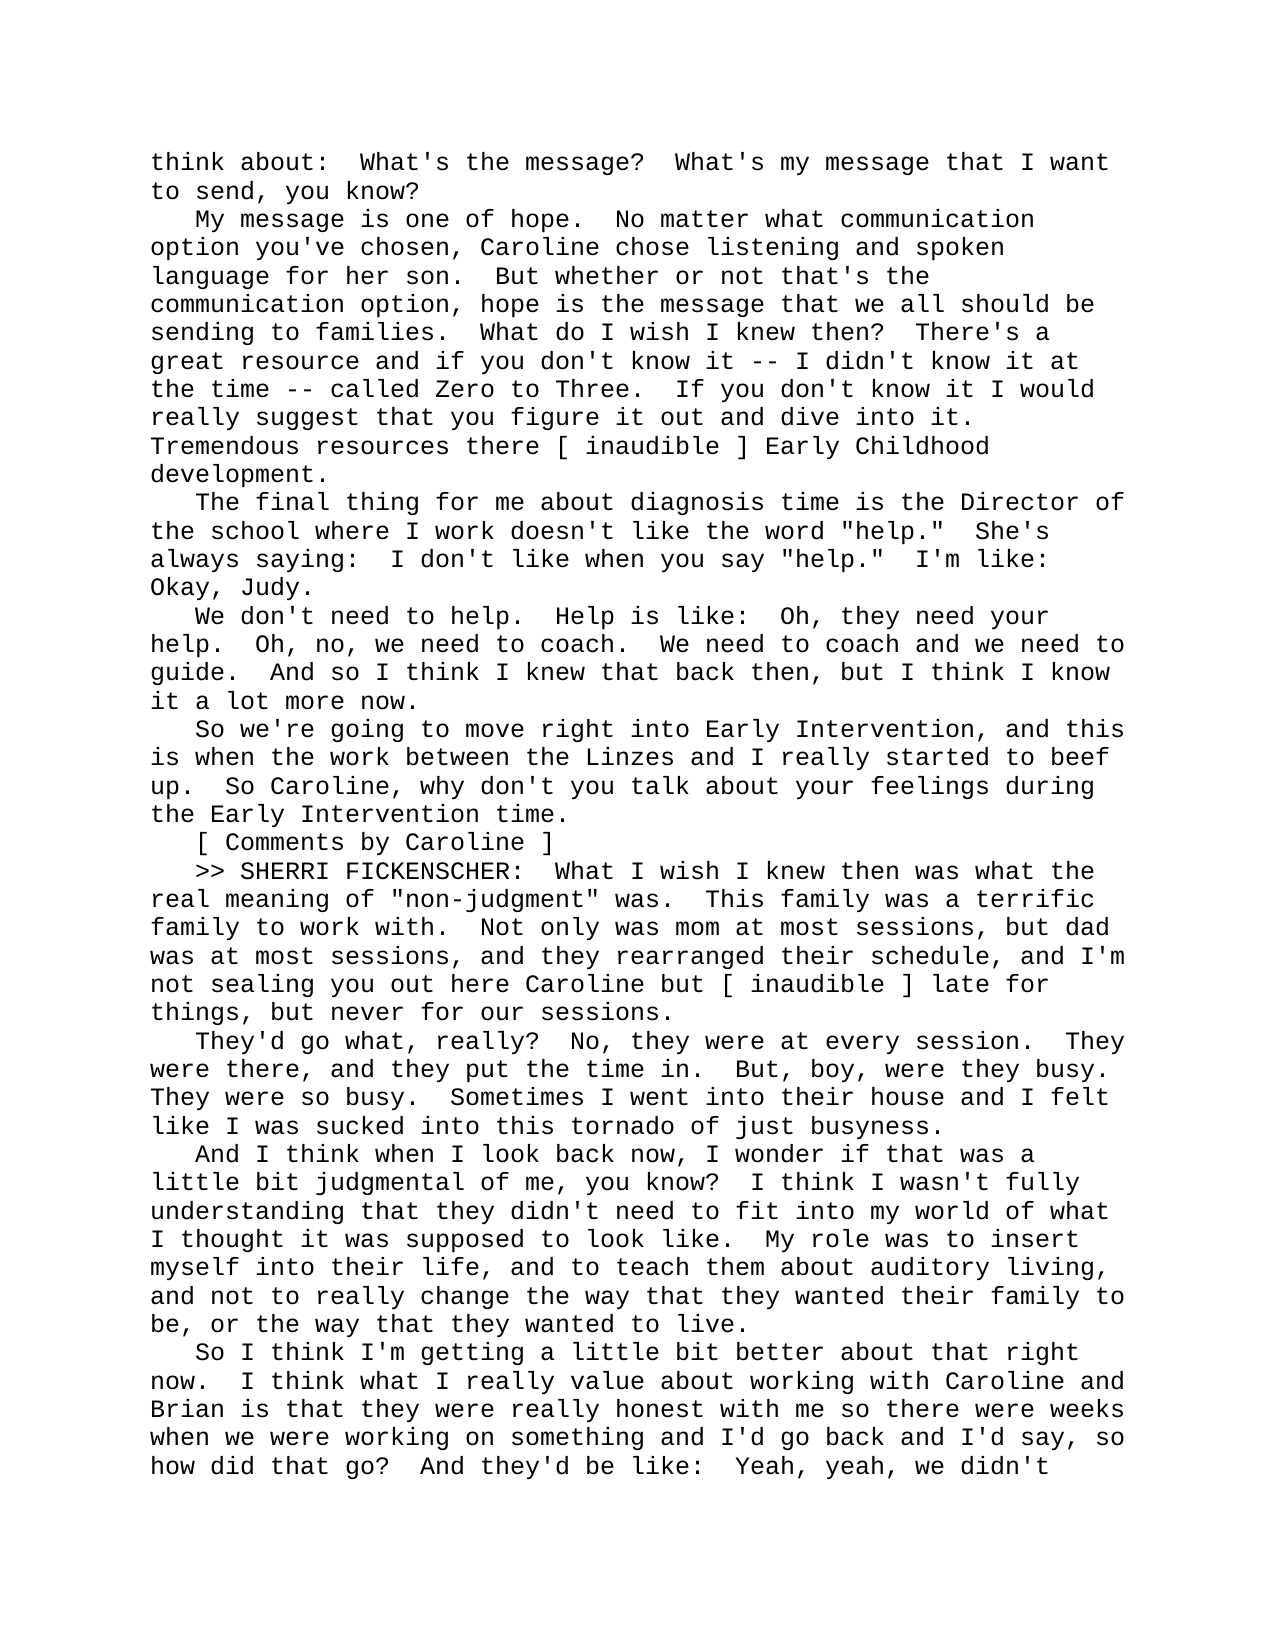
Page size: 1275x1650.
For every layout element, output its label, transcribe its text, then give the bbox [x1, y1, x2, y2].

text They'd go what, really? No, they were at every session. They were there, and they put the time in. But, boy, were they busy. They were so busy. Sometimes I went into their house and I felt like I was sucked into this tornado of just busyness. [150, 1028, 1125, 1142]
text So we're going to move right into Early Intervention, and this is when the work between the Linzes and I really started to beef up. So Caroline, why don't you talk about your feelings during the Early Intervention time. [150, 717, 1125, 830]
text And I think when I look back now, I wonder if that was a little bit judgmental of me, you know? I think I wasn't fully understanding that they didn't need to fit into my world of what I thought it was supposed to look like. My role was to insert myself into their life, and to teach them about auditory living, and not to really change the way that they wanted their family to be, or the way that they wanted to live. [150, 1142, 1125, 1340]
text [ Comments by Caroline ] [150, 830, 1125, 858]
text The final thing for me about diagnosis time is the Director of the school where I work doesn't like the word "help." She's always saying: I don't like when you say "help." I'm like: Okay, Judy. [150, 490, 1125, 603]
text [150, 150, 1125, 207]
text We don't need to help. Help is like: Oh, they need your help. Oh, no, we need to coach. We need to coach and we need to guide. And so I think I knew that back then, but I think I know it a lot more now. [150, 603, 1125, 717]
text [150, 1340, 1125, 1482]
text >> SHERRI FICKENSCHER: What I wish I knew then was what the real meaning of "non-judgment" was. This family was a terrific family to work with. Not only was mom at most sessions, but dad was at most sessions, and they rearranged their schedule, and I'm not sealing you out here Caroline but [ inaudible ] late for things, but never for our sessions. [150, 858, 1125, 1028]
text My message is one of hope. No matter what communication option you've chosen, Caroline chose listening and spoken language for her son. But whether or not that's the communication option, hope is the message that we all should be sending to families. What do I wish I knew then? There's a great resource and if you don't know it -- I didn't know it at the time -- called Zero to Three. If you don't know it I would really suggest that you figure it out and dive into it. Tremendous resources there [ inaudible ] Early Childhood development. [150, 207, 1125, 490]
